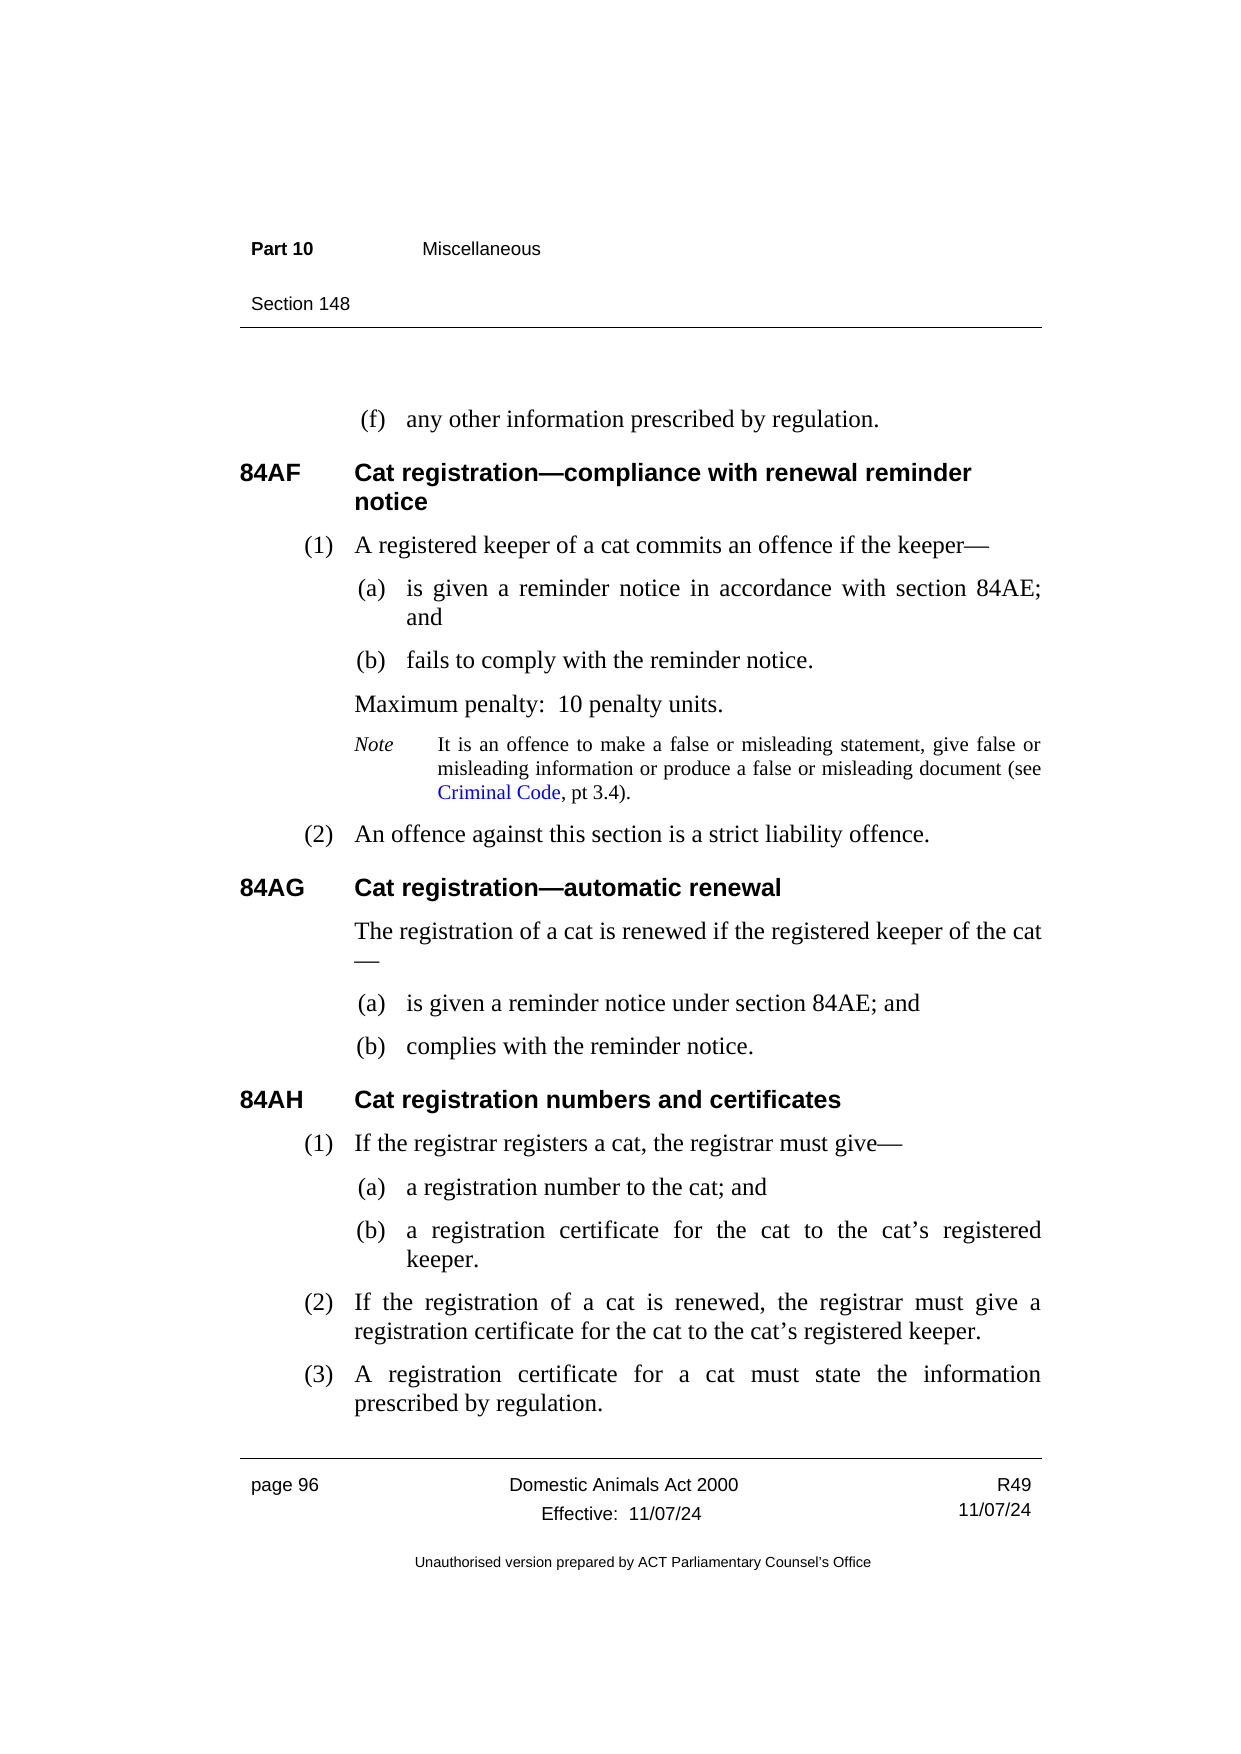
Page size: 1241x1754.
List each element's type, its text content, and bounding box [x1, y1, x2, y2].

text (3) A registration certificate for a cat must state the information prescribed by regulation. [239, 1359, 1042, 1417]
text Note It is an offence to make a false or misleading statement, give false or misleading information or produce a false or misleading document (see Criminal Code, pt 3.4). [354, 732, 1042, 804]
text 84AG Cat registration—automatic renewal [239, 873, 1042, 901]
text (f) any other information prescribed by regulation. [239, 404, 1042, 433]
text Maximum penalty: 10 penalty units. [354, 689, 1042, 717]
text (1) A registered keeper of a cat commits an offence if the keeper— [239, 530, 1042, 559]
text 84AF Cat registration—compliance with renewal reminder notice [239, 458, 1042, 515]
text (a) is given a reminder notice under section 84AE; and [239, 988, 1042, 1017]
text (2) An offence against this section is a strict liability offence. [239, 819, 1042, 848]
text The registration of a cat is renewed if the registered keeper of the cat— [354, 916, 1042, 973]
text (b) fails to comply with the reminder notice. [239, 645, 1042, 674]
text (a) is given a reminder notice in accordance with section 84AE; and [239, 573, 1042, 631]
text (b) complies with the reminder notice. [239, 1031, 1042, 1060]
text (2) If the registration of a cat is renewed, the registrar must give a registration certificate for the cat to the cat’s registered keeper. [239, 1287, 1042, 1345]
text (1) If the registrar registers a cat, the registrar must give— [239, 1128, 1042, 1157]
text (b) a registration certificate for the cat to the cat’s registered keeper. [239, 1215, 1042, 1273]
text 84AH Cat registration numbers and certificates [239, 1085, 1042, 1114]
text (a) a registration number to the cat; and [239, 1172, 1042, 1201]
